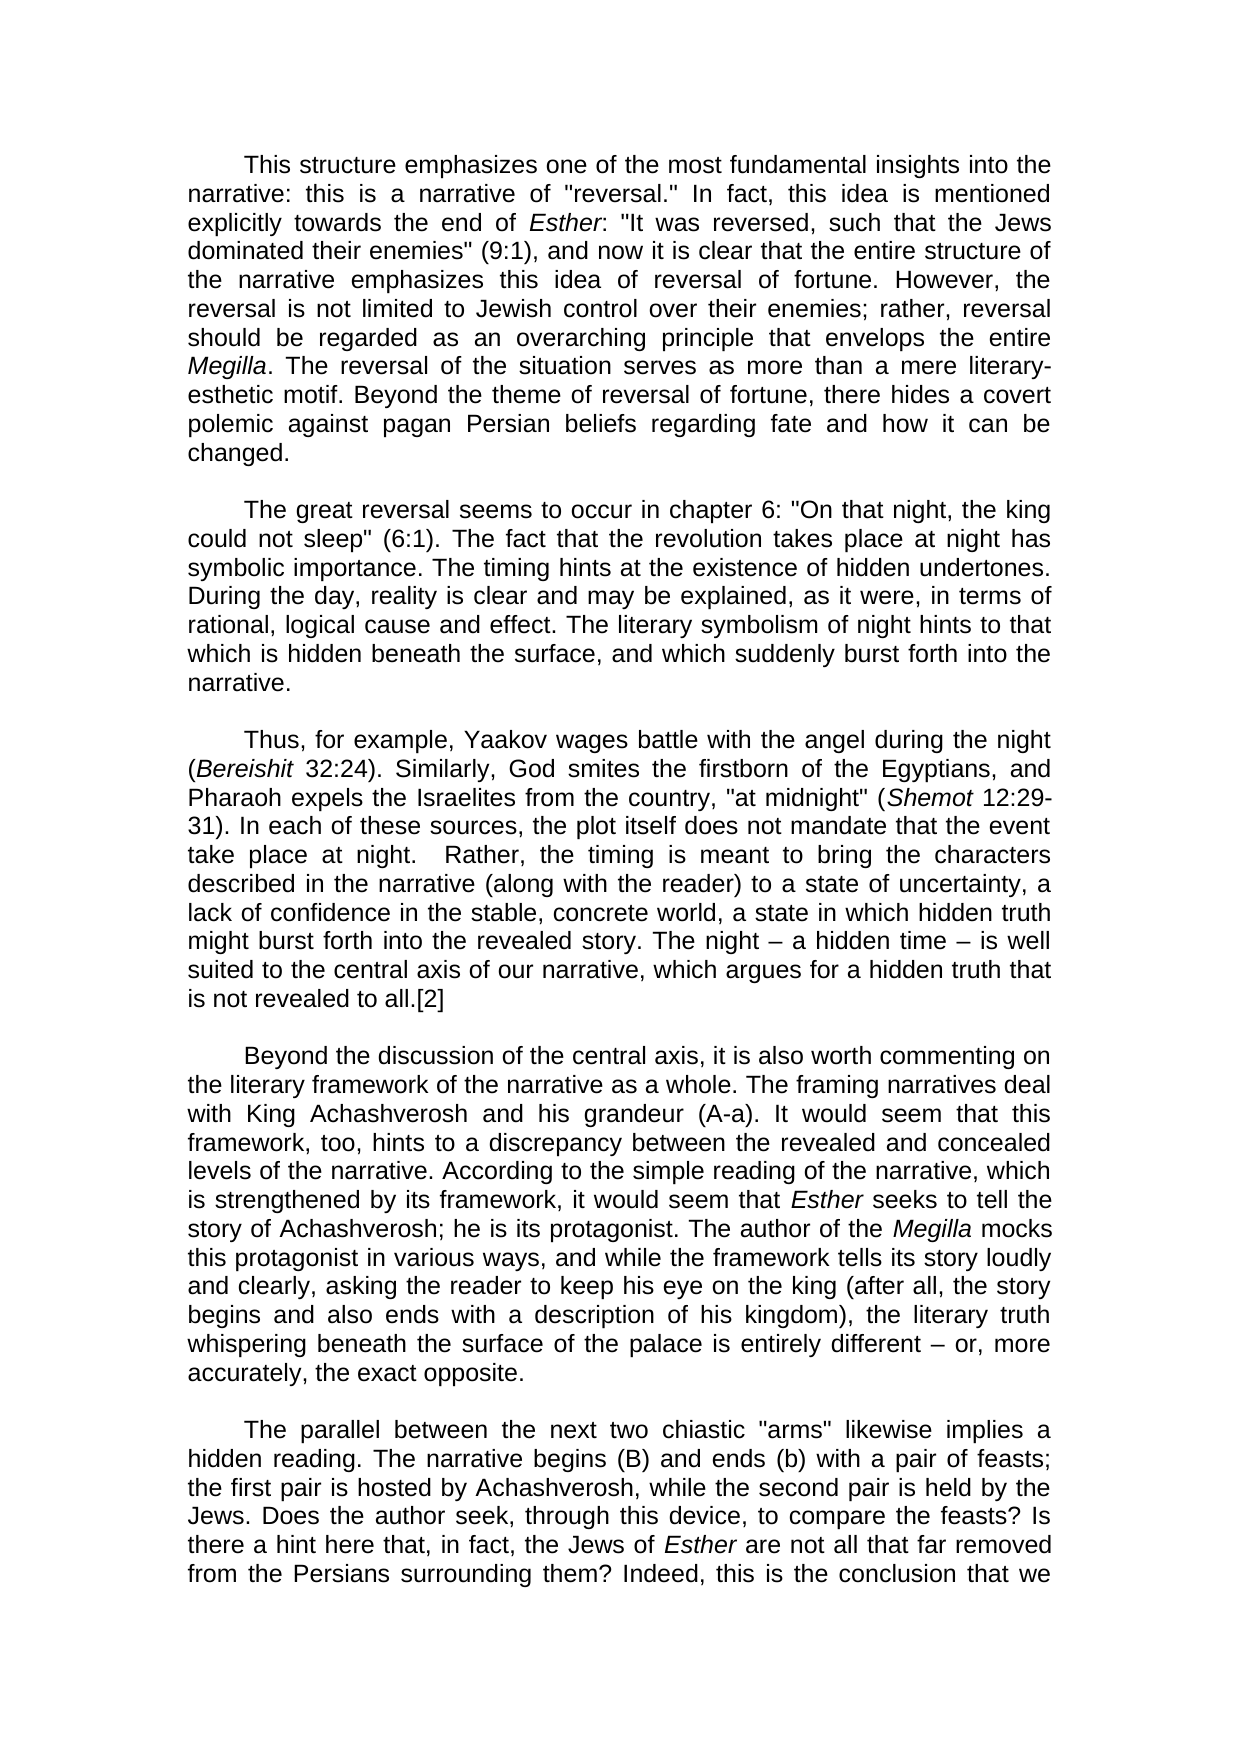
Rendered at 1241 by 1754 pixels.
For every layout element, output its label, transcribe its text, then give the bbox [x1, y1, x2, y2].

text Beyond the discussion of the central axis, it is also worth commenting on the literary framework of the narrative as a whole. The framing narratives deal with King Achashverosh and his grandeur (A-a). It would seem that this framework, too, hints to a discrepancy between the revealed and concealed levels of the narrative. According to the simple reading of the narrative, which is strengthened by its framework, it would seem that Esther seeks to tell the story of Achashverosh; he is its protagonist. The author of the Megilla mocks this protagonist in various ways, and while the framework tells its story loudly and clearly, asking the reader to keep his eye on the king (after all, the story begins and also ends with a description of his kingdom), the literary truth whispering beneath the surface of the palace is entirely different – or, more accurately, the exact opposite. [187, 1041, 1053, 1386]
text This structure emphasizes one of the most fundamental insights into the narrative: this is a narrative of "reversal." In fact, this idea is mentioned explicitly towards the end of Esther: "It was reversed, such that the Jews dominated their enemies" (9:1), and now it is clear that the entire structure of the narrative emphasizes this idea of reversal of fortune. However, the reversal is not limited to Jewish control over their enemies; rather, reversal should be regarded as an overarching principle that envelops the entire Megilla. The reversal of the situation serves as more than a mere literary-esthetic motif. Beyond the theme of reversal of fortune, there hides a covert polemic against pagan Persian beliefs regarding fate and how it can be changed. [187, 150, 1053, 466]
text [187, 1415, 1053, 1587]
text The great reversal seems to occur in chapter 6: "On that night, the king could not sleep" (6:1). The fact that the revolution takes place at night has symbolic importance. The timing hints at the existence of hidden undertones. During the day, reality is clear and may be explained, as it were, in terms of rational, logical cause and effect. The literary symbolism of night hints to that which is hidden beneath the surface, and which suddenly burst forth into the narrative. [187, 495, 1053, 696]
text Thus, for example, Yaakov wages battle with the angel during the night (Bereishit 32:24). Similarly, God smites the firstborn of the Egyptians, and Pharaoh expels the Israelites from the country, "at midnight" (Shemot 12:29-31). In each of these sources, the plot itself does not mandate that the event take place at night. Rather, the timing is meant to bring the characters described in the narrative (along with the reader) to a state of uncertainty, a lack of confidence in the stable, concrete world, a state in which hidden truth might burst forth into the revealed story. The night – a hidden time – is well suited to the central axis of our narrative, which argues for a hidden truth that is not revealed to all.[2] [187, 725, 1053, 1012]
